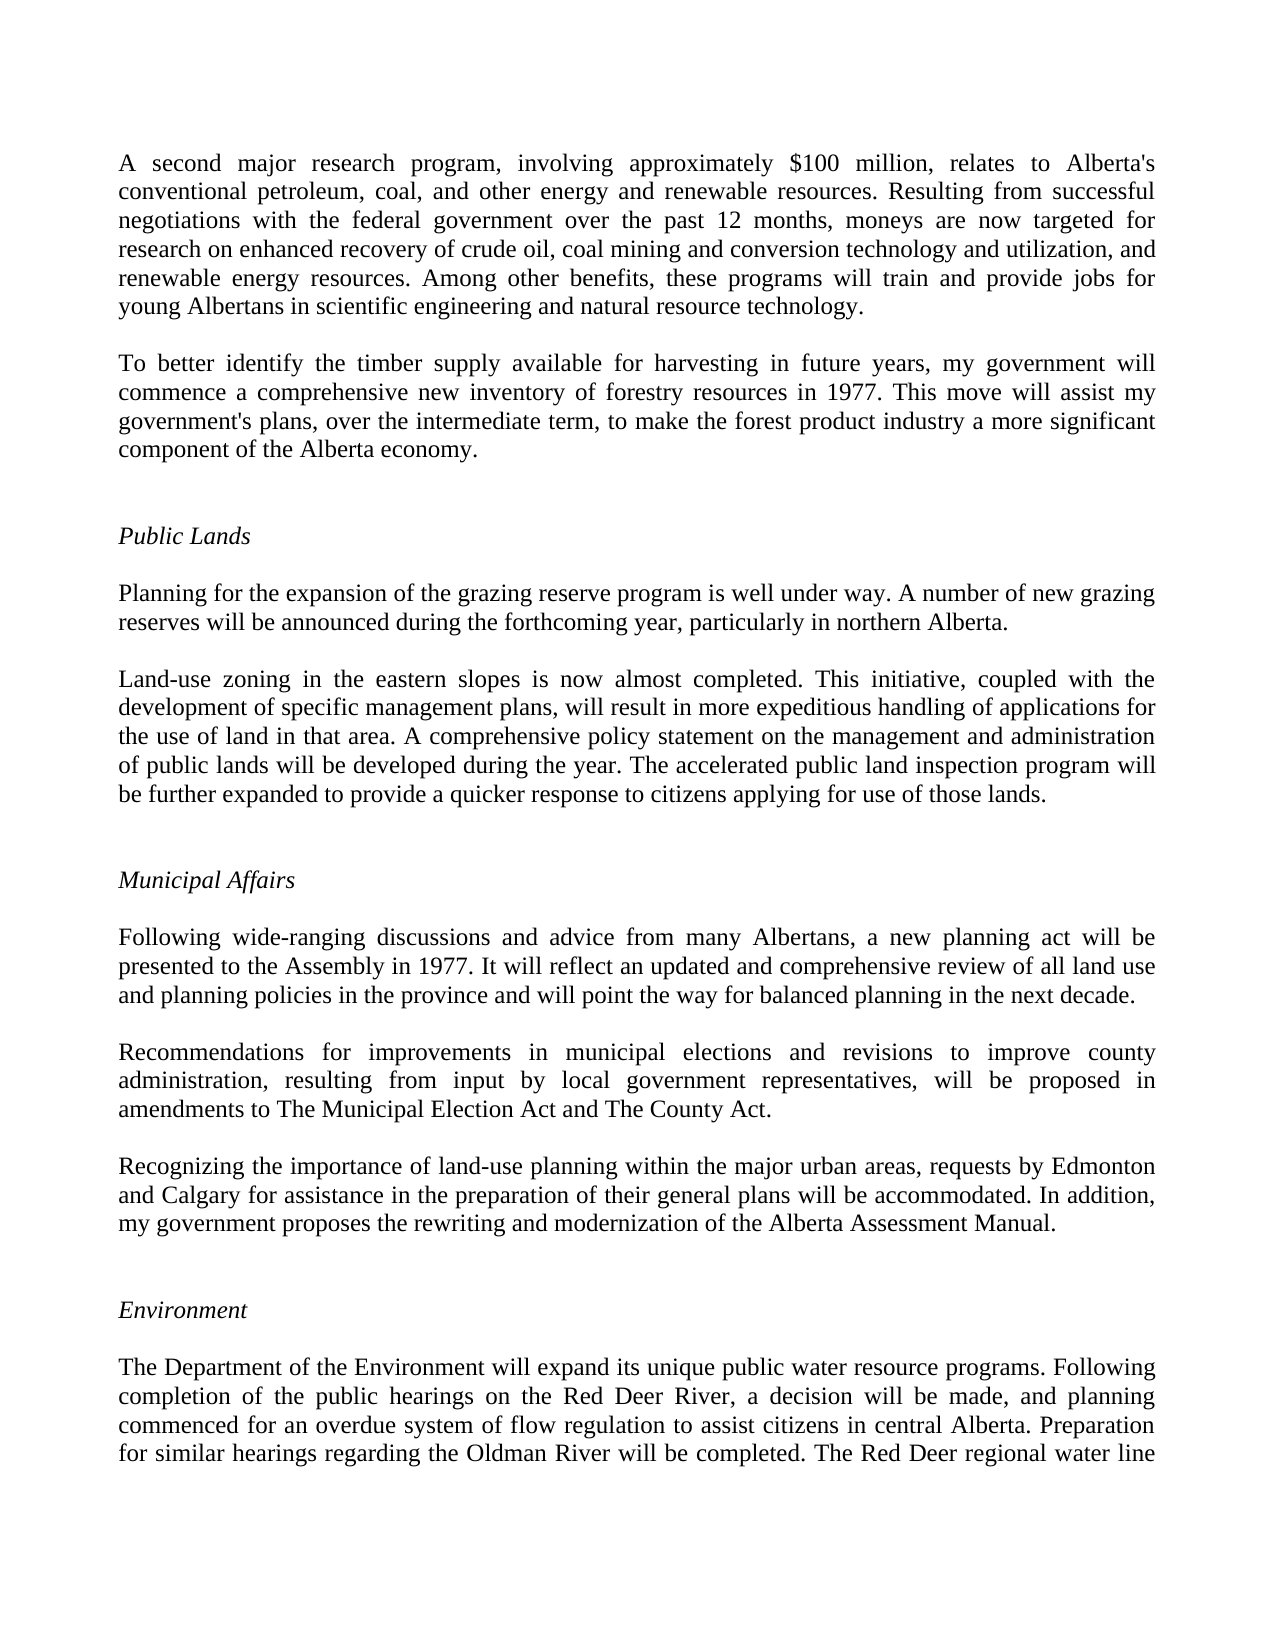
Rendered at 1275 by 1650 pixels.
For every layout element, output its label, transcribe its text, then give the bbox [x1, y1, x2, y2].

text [118, 1352, 1157, 1467]
text Recognizing the importance of land-use planning within the major urban areas, requests by Edmonton and Calgary for assistance in the preparation of their general plans will be accommodated. In addition, my government proposes the rewriting and modernization of the Alberta Assessment Manual. [118, 1151, 1157, 1237]
text Environment [118, 1295, 1157, 1323]
text Municipal Affairs [118, 865, 1157, 894]
text Planning for the expansion of the grazing reserve program is well under way. A number of new grazing reserves will be announced during the forthcoming year, particularly in northern Alberta. [118, 578, 1157, 636]
text Land-use zoning in the eastern slopes is now almost completed. This initiative, coupled with the development of specific management plans, will result in more expeditious handling of applications for the use of land in that area. A comprehensive policy statement on the management and administration of public lands will be developed during the year. The accelerated public land inspection program will be further expanded to provide a quicker response to citizens applying for use of those lands. [118, 664, 1157, 807]
text To better identify the timber supply available for harvesting in future years, my government will commence a comprehensive new inventory of forestry resources in 1977. This move will assist my government's plans, over the intermediate term, to make the forest product industry a more significant component of the Alberta economy. [118, 348, 1157, 463]
text A second major research program, involving approximately $100 million, relates to Alberta's conventional petroleum, coal, and other energy and renewable resources. Resulting from successful negotiations with the federal government over the past 12 months, moneys are now targeted for research on enhanced recovery of crude oil, coal mining and conversion technology and utilization, and renewable energy resources. Among other benefits, these programs will train and provide jobs for young Albertans in scientific engineering and natural resource technology. [118, 148, 1157, 320]
text Following wide-ranging discussions and advice from many Albertans, a new planning act will be presented to the Assembly in 1977. It will reflect an updated and comprehensive review of all land use and planning policies in the province and will point the way for balanced planning in the next decade. [118, 922, 1157, 1009]
text Public Lands [118, 521, 1157, 549]
text Recommendations for improvements in municipal elections and revisions to improve county administration, resulting from input by local government representatives, will be proposed in amendments to The Municipal Election Act and The County Act. [118, 1037, 1157, 1123]
